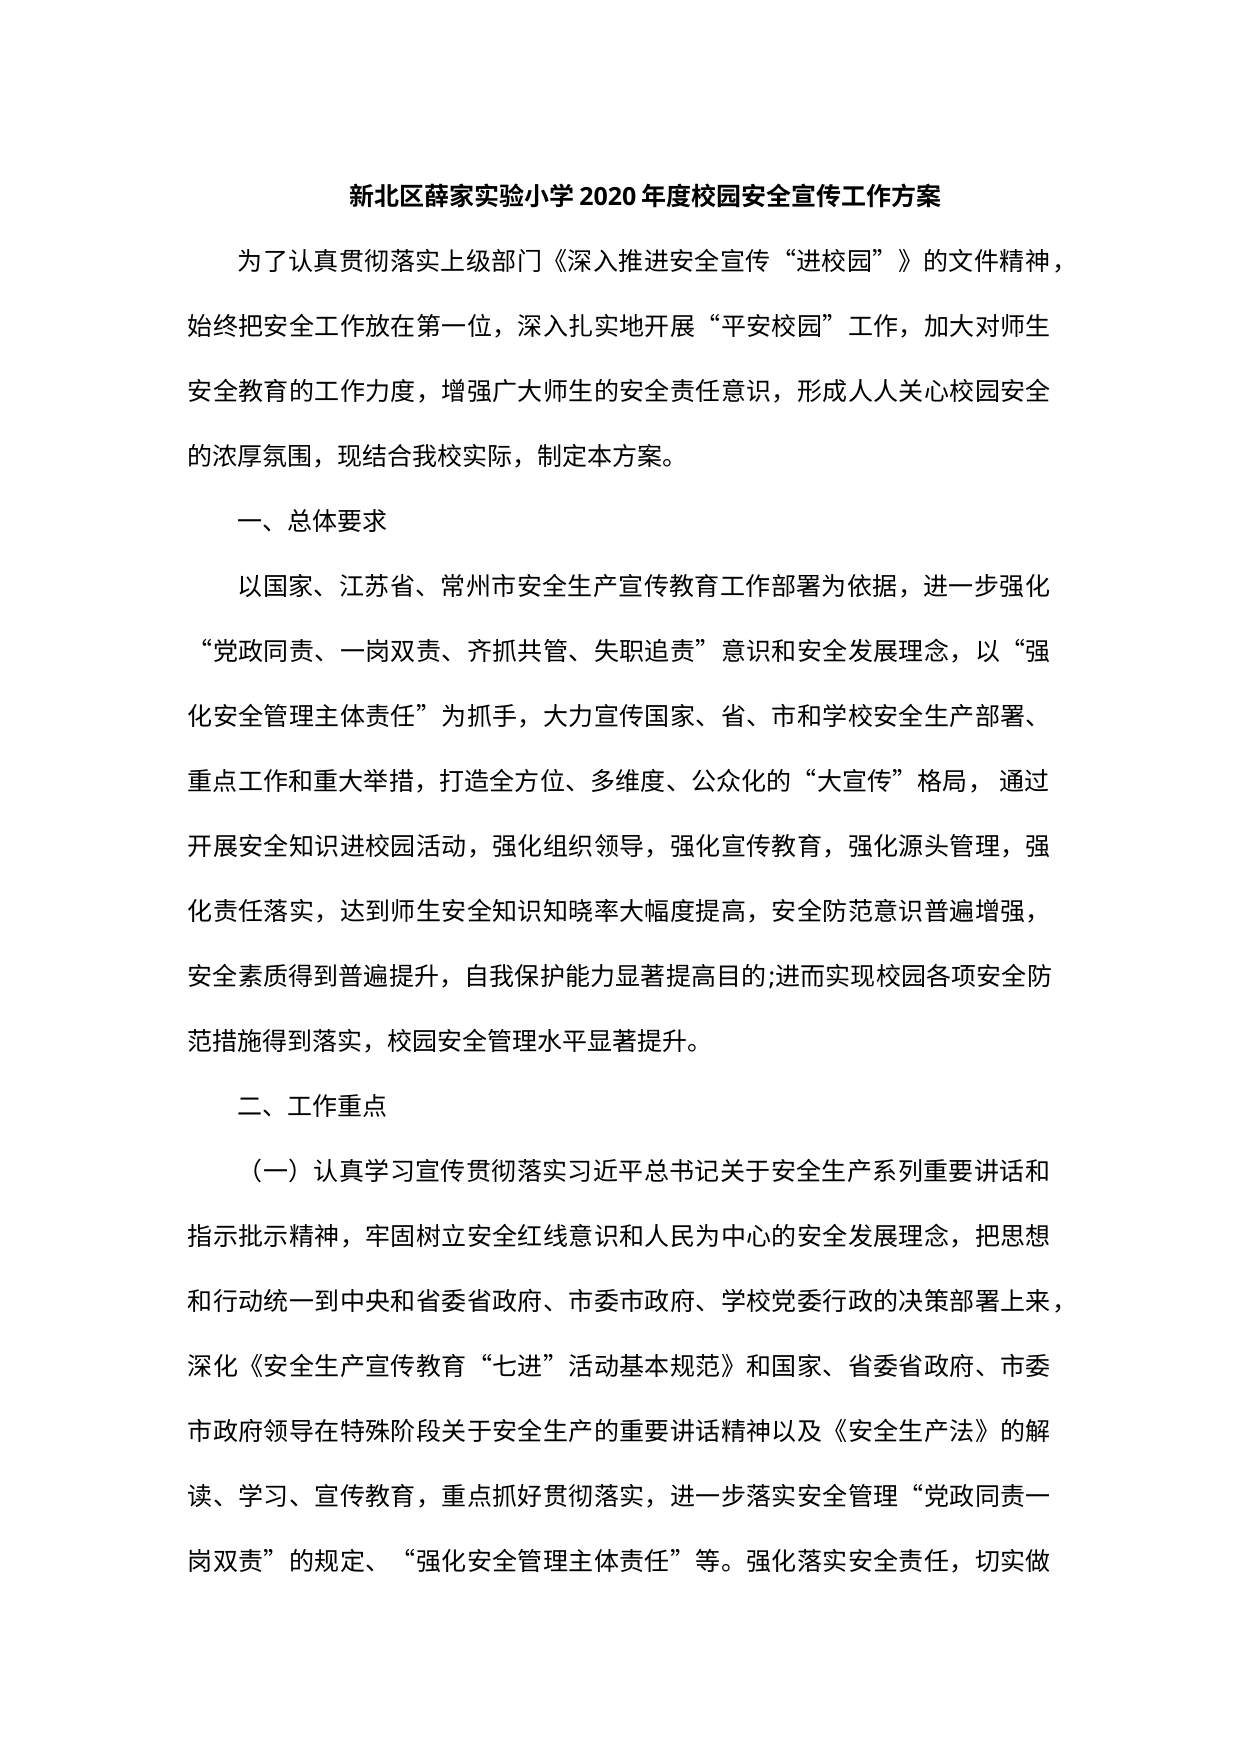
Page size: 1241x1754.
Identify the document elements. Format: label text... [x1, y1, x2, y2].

text 二、工作重点 [187, 1072, 1053, 1137]
text 新北区薛家实验小学2020年度校园安全宣传工作方案 [187, 162, 1053, 227]
text 一、总体要求 [187, 487, 1053, 552]
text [187, 1137, 1053, 1592]
text 以国家、江苏省、常州市安全生产宣传教育工作部署为依据，进一步强化“党政同责、一岗双责、齐抓共管、失职追责”意识和安全发展理念，以“强化安全管理主体责任”为抓手，大力宣传国家、省、市和学校安全生产部署、重点工作和重大举措，打造全方位、多维度、公众化的“大宣传”格局， 通过开展安全知识进校园活动，强化组织领导，强化宣传教育，强化源头管理，强化责任落实，达到师生安全知识知晓率大幅度提高，安全防范意识普遍增强，安全素质得到普遍提升，自我保护能力显著提高目的;进而实现校园各项安全防范措施得到落实，校园安全管理水平显著提升。 [187, 552, 1053, 1072]
text 为了认真贯彻落实上级部门《深入推进安全宣传“进校园”》的文件精神，始终把安全工作放在第一位，深入扎实地开展“平安校园”工作，加大对师生安全教育的工作力度，增强广大师生的安全责任意识，形成人人关心校园安全的浓厚氛围，现结合我校实际，制定本方案。 [187, 227, 1053, 487]
